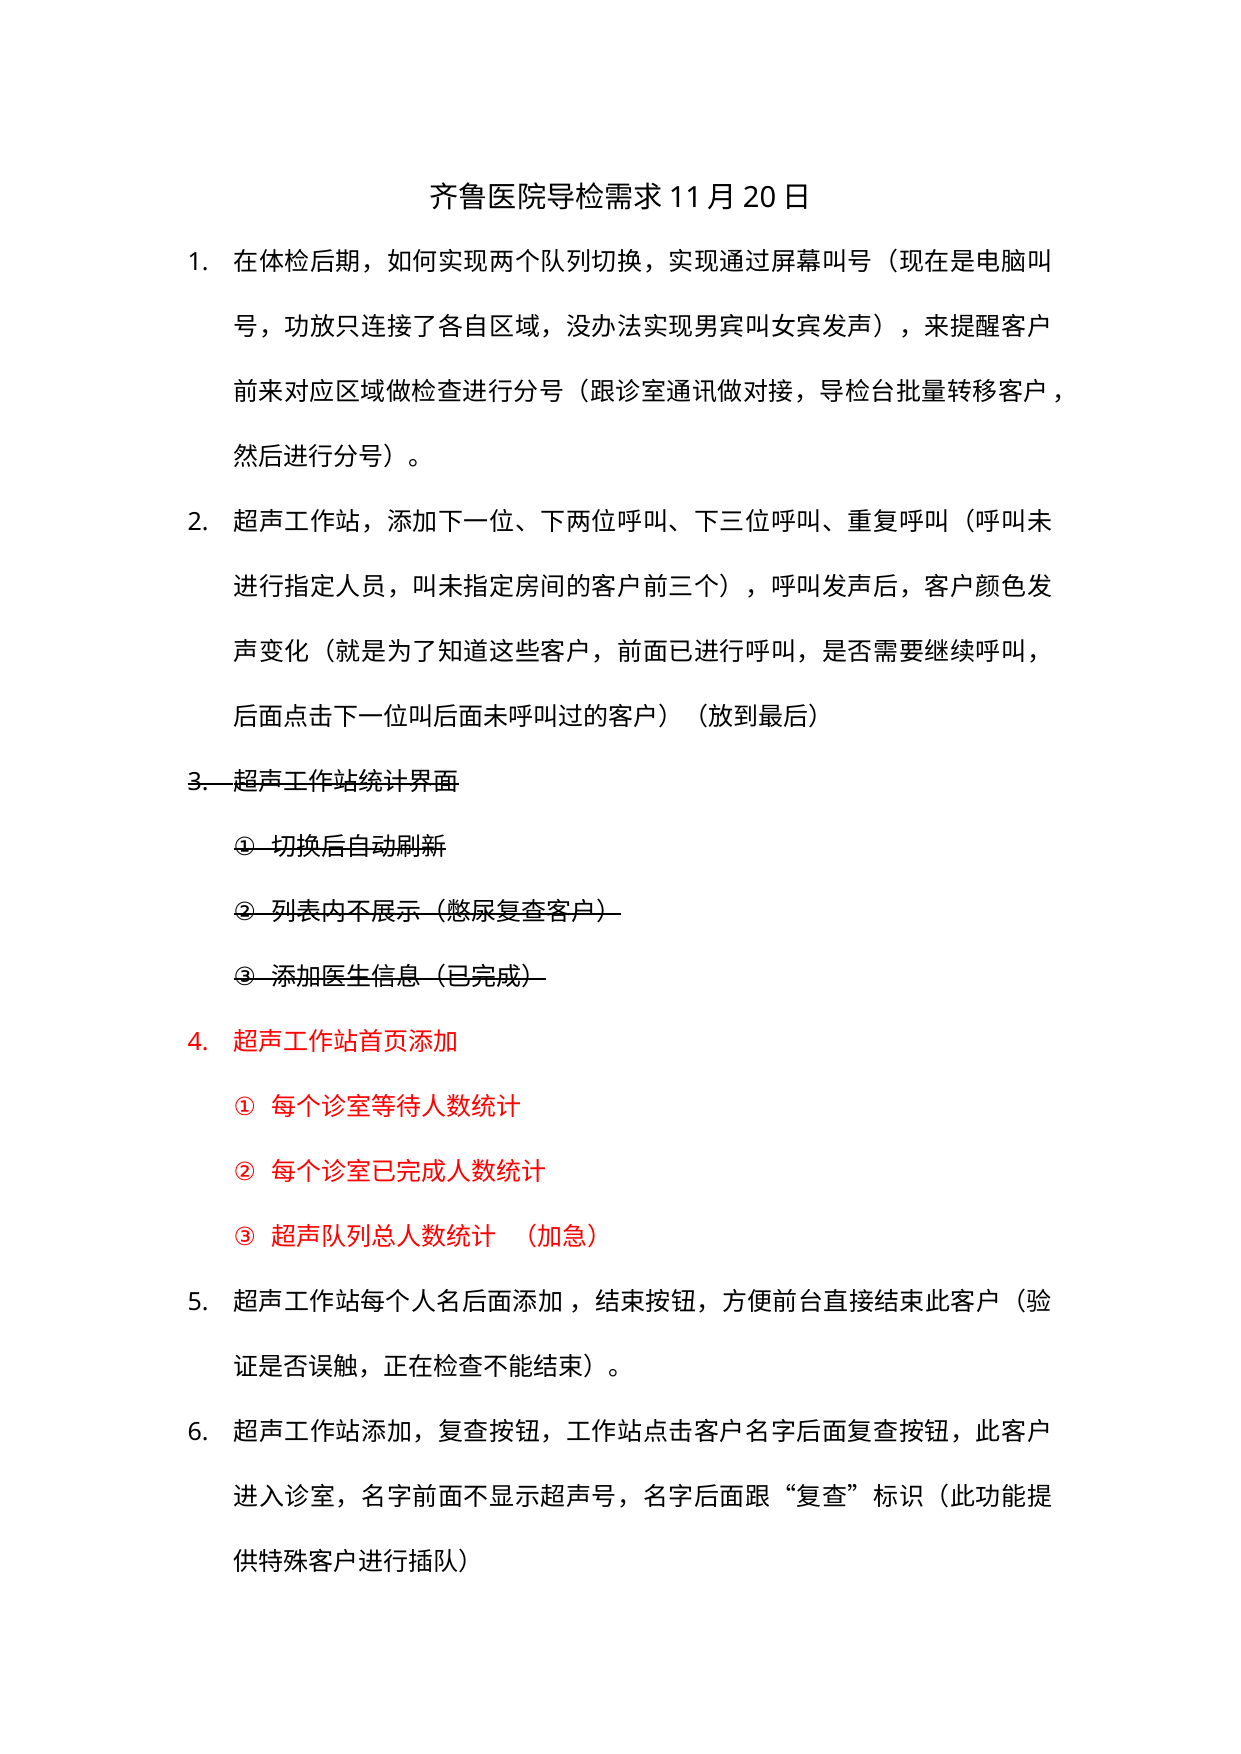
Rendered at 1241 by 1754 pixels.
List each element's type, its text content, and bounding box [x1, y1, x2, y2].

list 超声工作站，添加下一位、下两位呼叫、下三位呼叫、重复呼叫（呼叫未进行指定人员，叫未指定房间的客户前三个），呼叫发声后，客户颜色发声变化（就是为了知道这些客户，前面已进行呼叫，是否需要继续呼叫，后面点击下一位叫后面未呼叫过的客户）（放到最后） [187, 487, 1053, 747]
list 添加医生信息（已完成） [233, 942, 1053, 1007]
list 切换后自动刷新 [233, 812, 1053, 877]
list 每个诊室等待人数统计 [233, 1072, 1053, 1137]
list 超声工作站添加，复查按钮，工作站点击客户名字后面复查按钮，此客户进入诊室，名字前面不显示超声号，名字后面跟“复查”标识（此功能提供特殊客户进行插队） [187, 1397, 1053, 1592]
list 列表内不展示（憋尿复查客户） [233, 877, 1053, 942]
list 超声工作站统计界面 [187, 747, 1053, 812]
list 超声工作站每个人名后面添加 ，结束按钮，方便前台直接结束此客户（验证是否误触，正在检查不能结束）。 [187, 1267, 1053, 1397]
list 每个诊室已完成人数统计 [233, 1137, 1053, 1202]
list 超声队列总人数统计 （加急） [233, 1202, 1053, 1267]
list 在体检后期，如何实现两个队列切换，实现通过屏幕叫号（现在是电脑叫号，功放只连接了各自区域，没办法实现男宾叫女宾发声），来提醒客户前来对应区域做检查进行分号（跟诊室通讯做对接，导检台批量转移客户，然后进行分号）。 [187, 227, 1053, 487]
list 超声工作站首页添加 [187, 1007, 1053, 1072]
text 齐鲁医院导检需求11月20日 [187, 162, 1053, 227]
